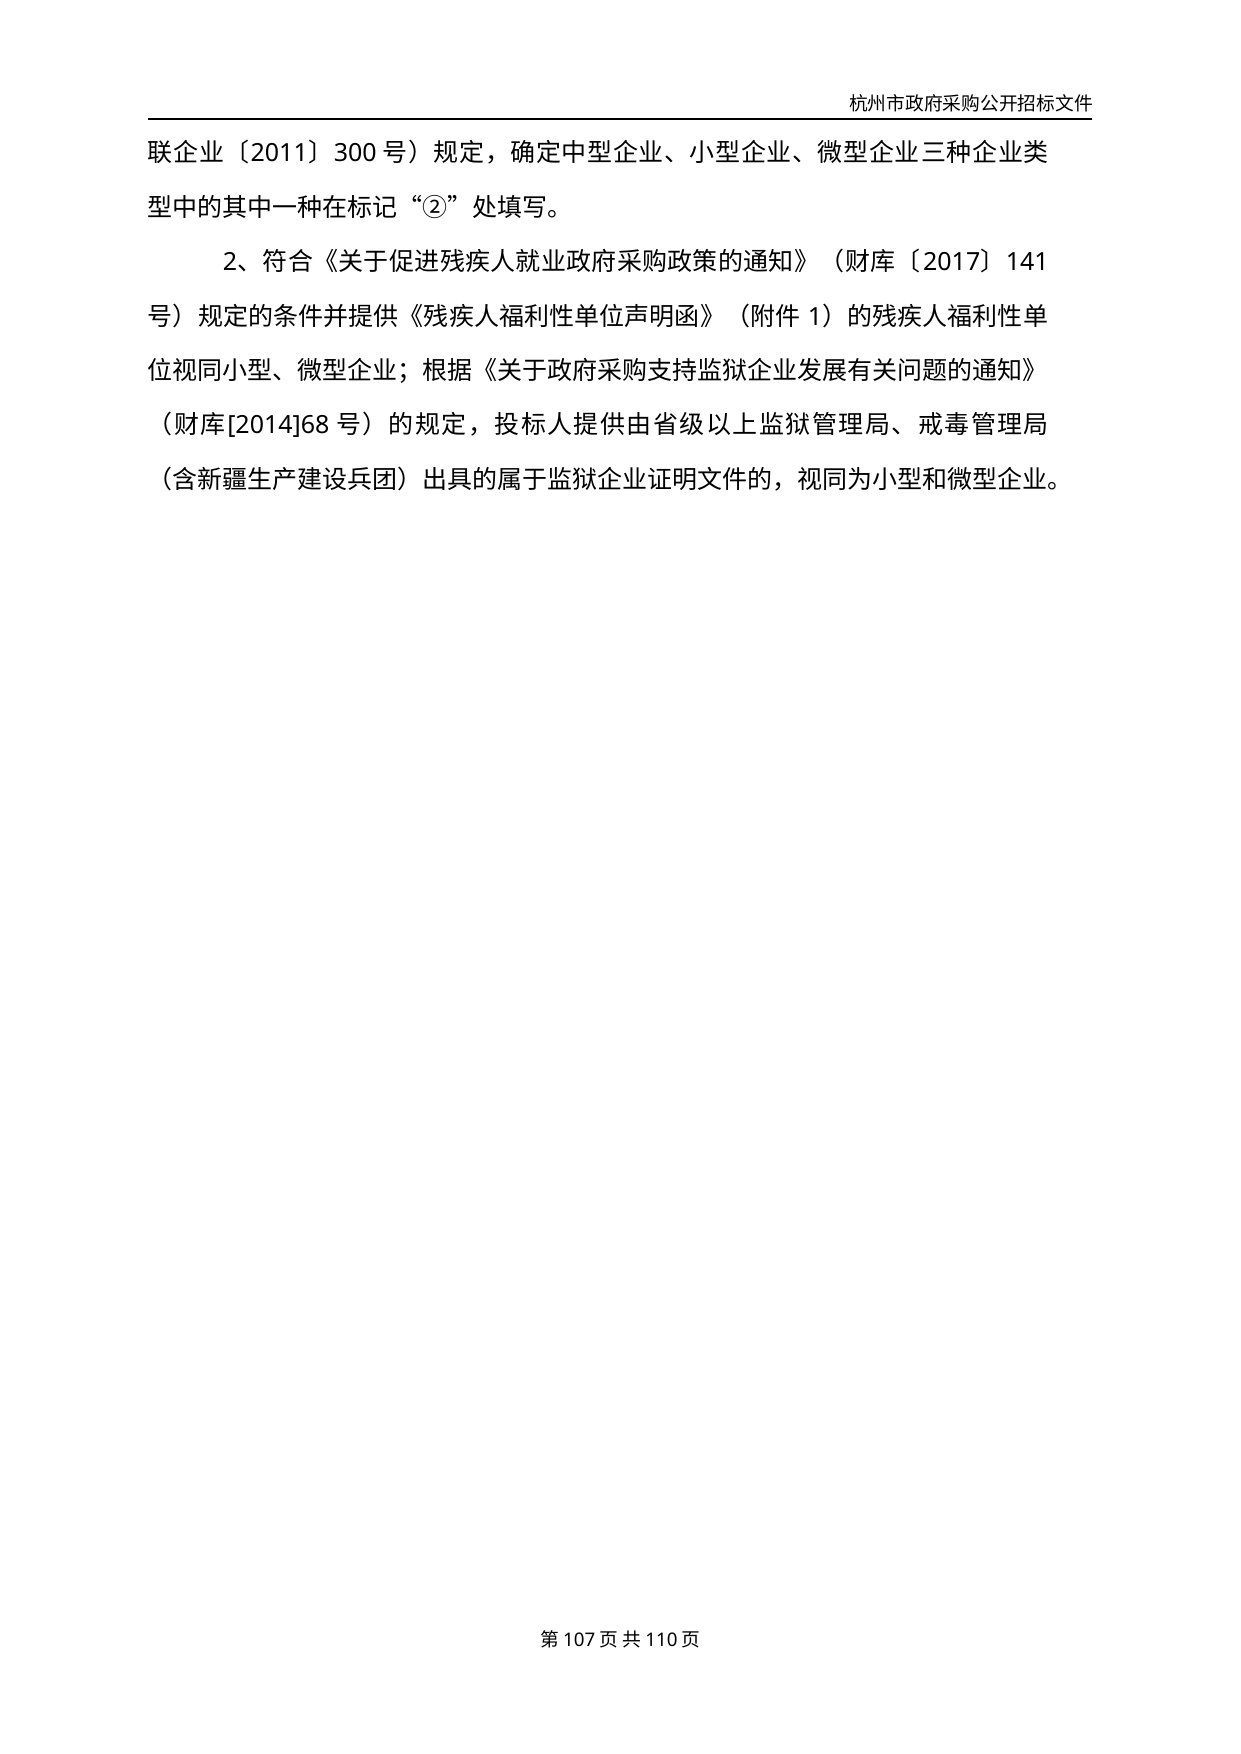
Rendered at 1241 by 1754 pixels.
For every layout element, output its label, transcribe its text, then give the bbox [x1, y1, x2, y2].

text 2、符合《关于促进残疾人就业政府采购政策的通知》（财库〔2017〕141号）规定的条件并提供《残疾人福利性单位声明函》（附件1）的残疾人福利性单位视同小型、微型企业；根据《关于政府采购支持监狱企业发展有关问题的通知》（财库[2014]68号）的规定，投标人提供由省级以上监狱管理局、戒毒管理局（含新疆生产建设兵团）出具的属于监狱企业证明文件的，视同为小型和微型企业。 [148, 242, 1049, 495]
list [148, 133, 1049, 223]
